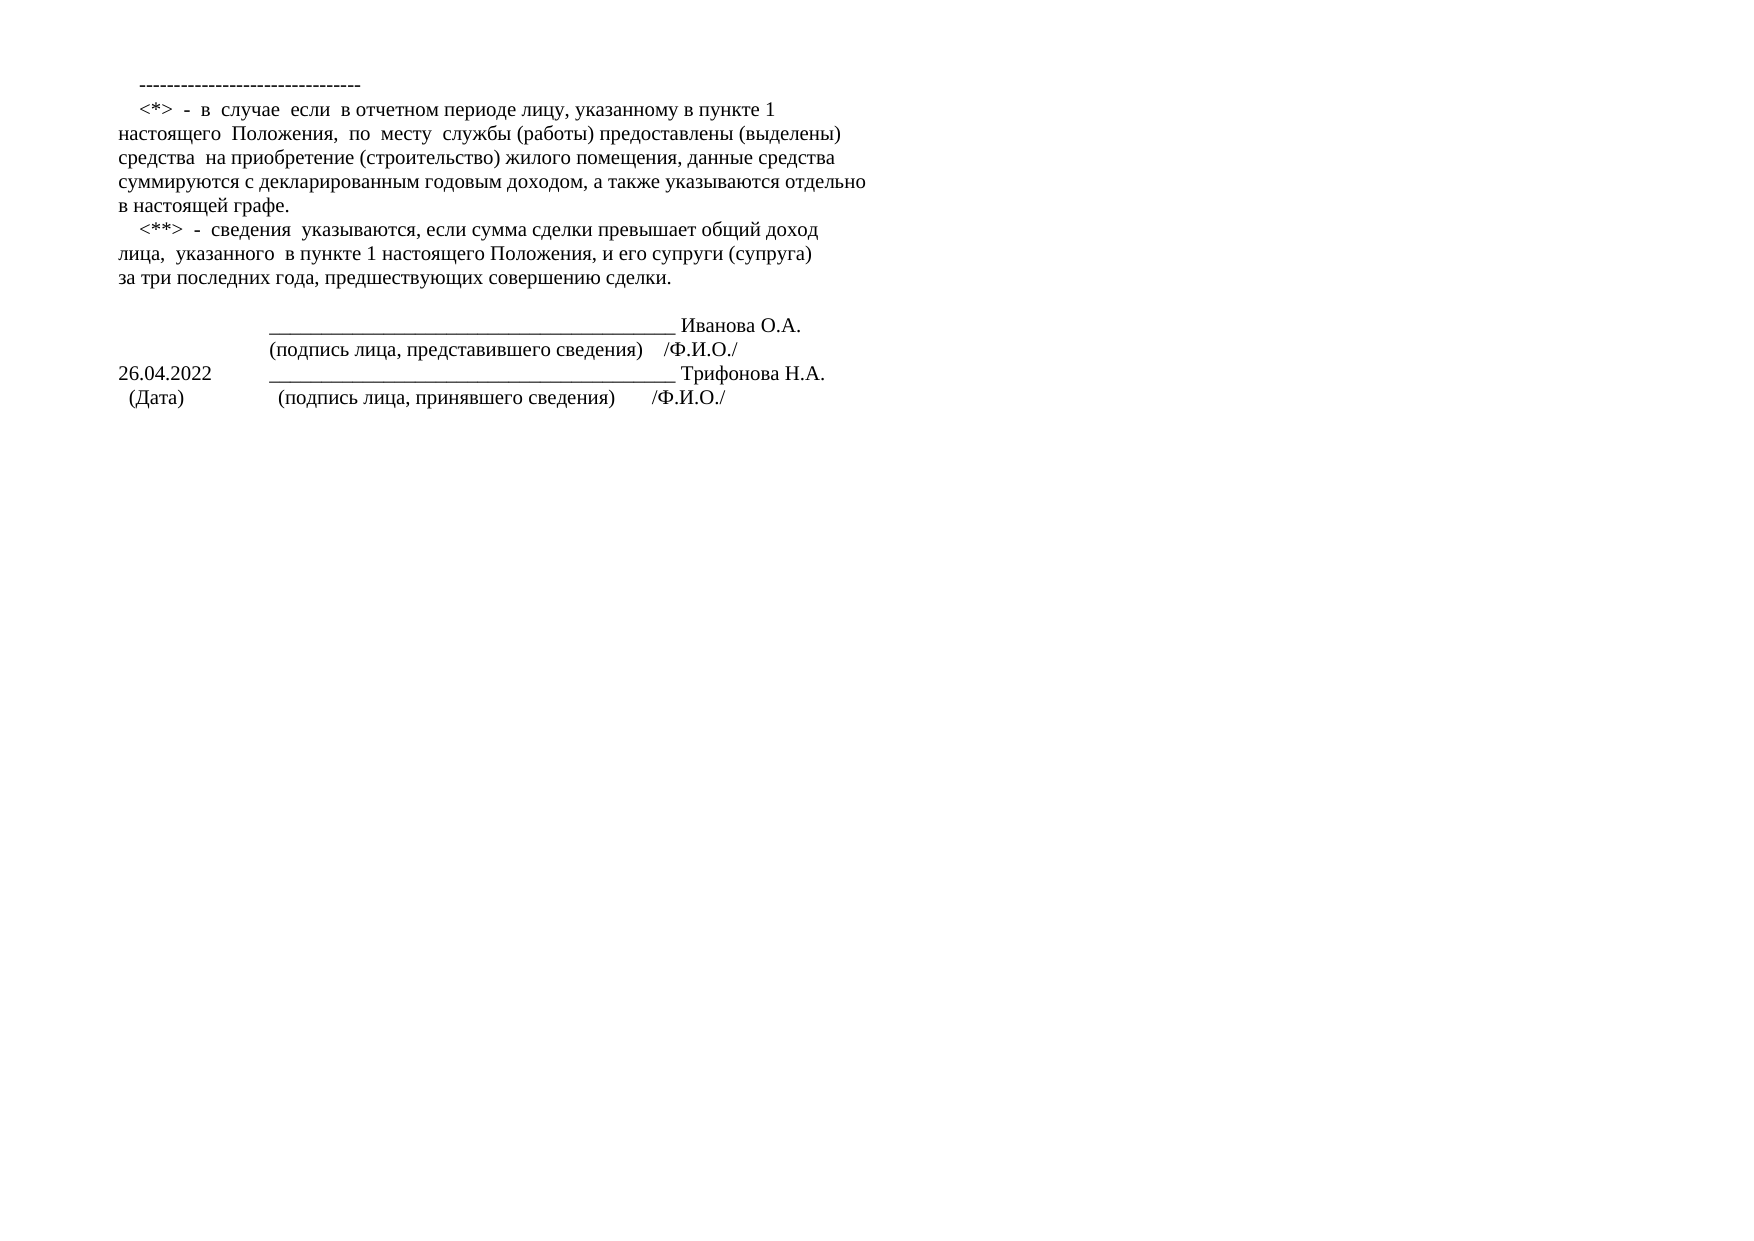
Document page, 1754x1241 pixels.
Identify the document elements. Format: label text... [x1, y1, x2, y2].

text <**> - сведения указываются, если сумма сделки превышает общий доход [118, 217, 1636, 241]
text настоящего Положения, по месту службы (работы) предоставлены (выделены) [118, 121, 1636, 144]
text -------------------------------- [118, 72, 1636, 96]
text (подпись лица, представившего сведения) /Ф.И.О./ [118, 337, 1636, 361]
text суммируются с декларированным годовым доходом, а также указываются отдельно [118, 169, 1636, 193]
text за три последних года, предшествующих совершению сделки. [118, 265, 1636, 289]
text в настоящей графе. [118, 193, 1636, 217]
text средства на приобретение (строительство) жилого помещения, данные средства [118, 144, 1636, 169]
text _______________________________________ Иванова О.А. [118, 313, 1636, 337]
text <*> - в случае если в отчетном периоде лицу, указанному в пункте 1 [118, 96, 1636, 121]
text 26.04.2022 _______________________________________ Трифонова Н.А. [118, 361, 1636, 385]
text (Дата) (подпись лица, принявшего сведения) /Ф.И.О./ [118, 385, 1636, 409]
text лица, указанного в пункте 1 настоящего Положения, и его супруги (супруга) [118, 241, 1636, 265]
